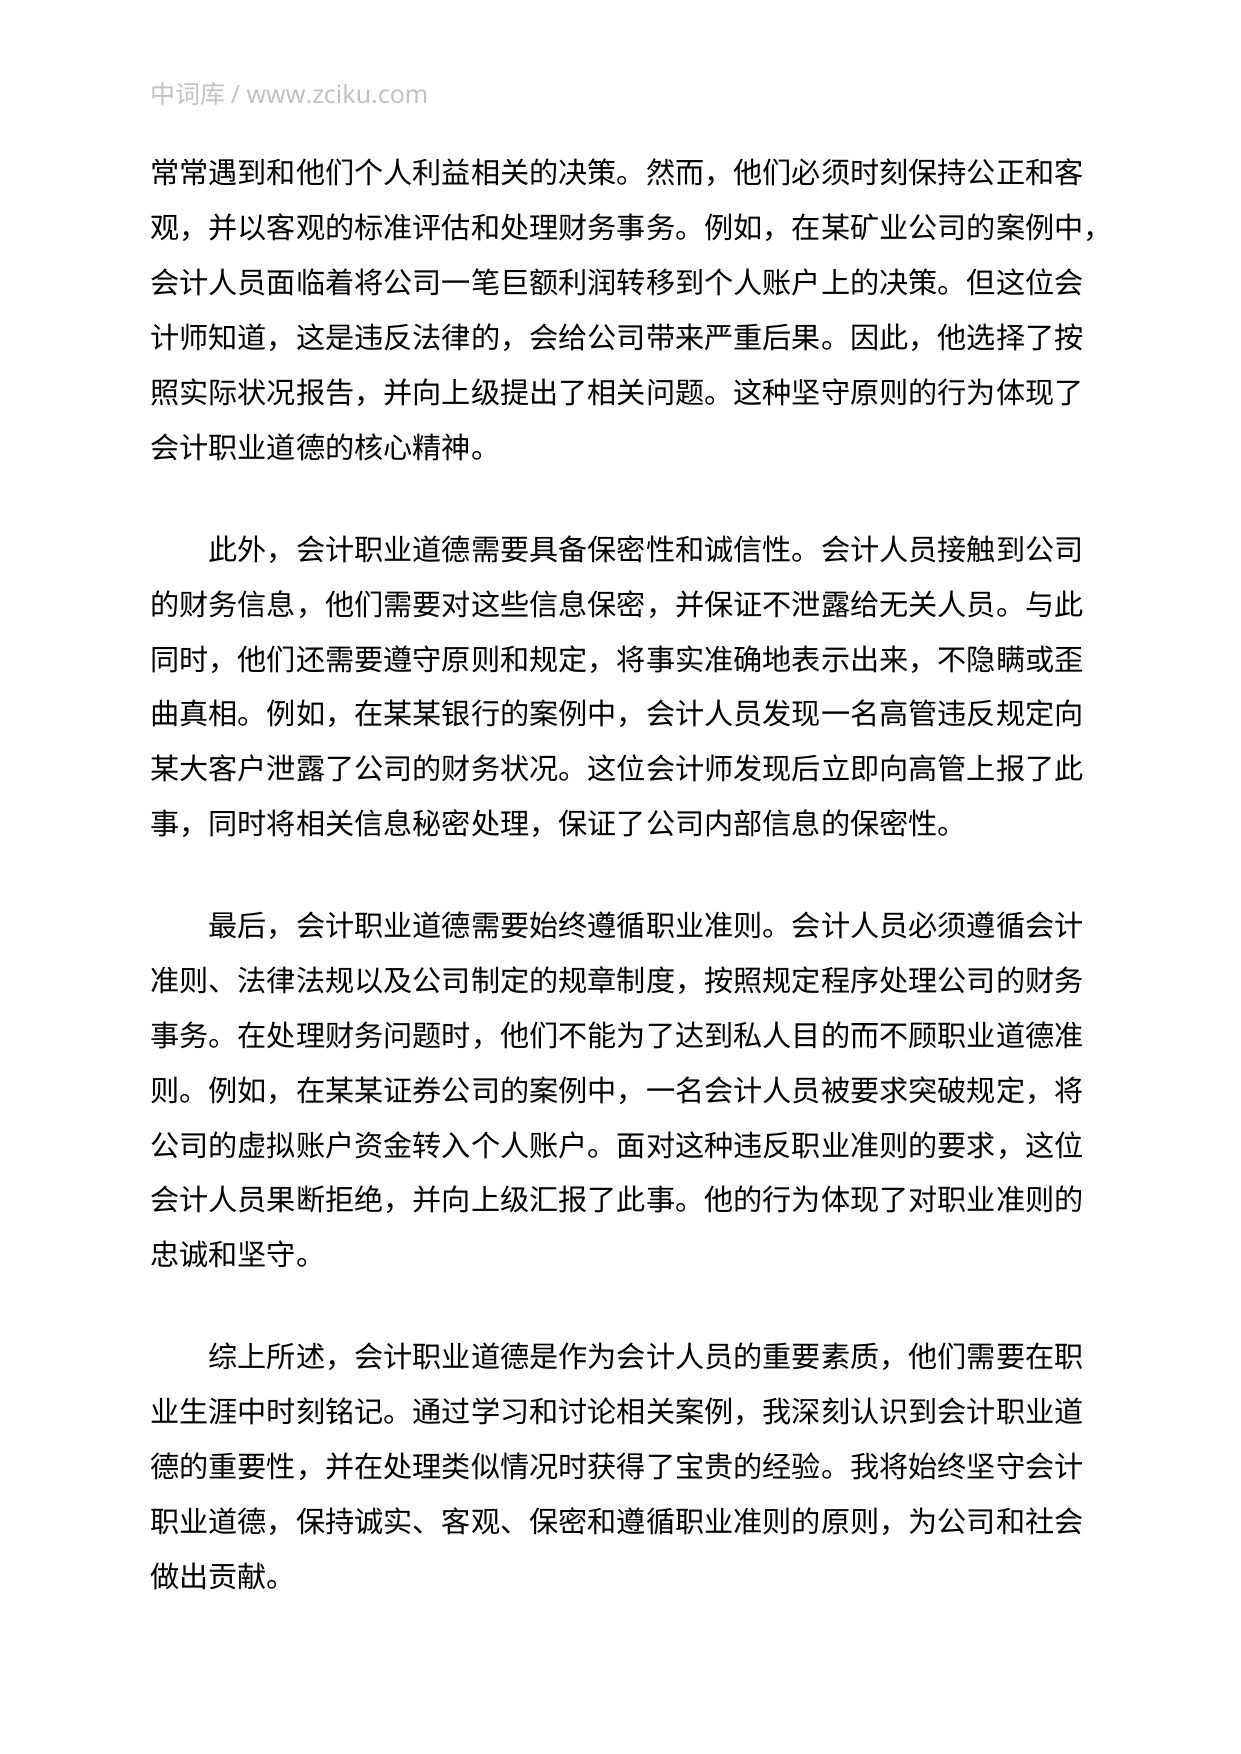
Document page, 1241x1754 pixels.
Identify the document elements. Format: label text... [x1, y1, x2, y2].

text 最后，会计职业道德需要始终遵循职业准则。会计人员必须遵循会计准则、法律法规以及公司制定的规章制度，按照规定程序处理公司的财务事务。在处理财务问题时，他们不能为了达到私人目的而不顾职业道德准则。例如，在某某证券公司的案例中，一名会计人员被要求突破规定，将公司的虚拟账户资金转入个人账户。面对这种违反职业准则的要求，这位会计人员果断拒绝，并向上级汇报了此事。他的行为体现了对职业准则的忠诚和坚守。 [150, 902, 1090, 1274]
text 此外，会计职业道德需要具备保密性和诚信性。会计人员接触到公司的财务信息，他们需要对这些信息保密，并保证不泄露给无关人员。与此同时，他们还需要遵守原则和规定，将事实准确地表示出来，不隐瞒或歪曲真相。例如，在某某银行的案例中，会计人员发现一名高管违反规定向某大客户泄露了公司的财务状况。这位会计师发现后立即向高管上报了此事，同时将相关信息秘密处理，保证了公司内部信息的保密性。 [150, 526, 1090, 843]
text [150, 150, 1090, 467]
text 综上所述，会计职业道德是作为会计人员的重要素质，他们需要在职业生涯中时刻铭记。通过学习和讨论相关案例，我深刻认识到会计职业道德的重要性，并在处理类似情况时获得了宝贵的经验。我将始终坚守会计职业道德，保持诚实、客观、保密和遵循职业准则的原则，为公司和社会做出贡献。 [150, 1334, 1090, 1596]
